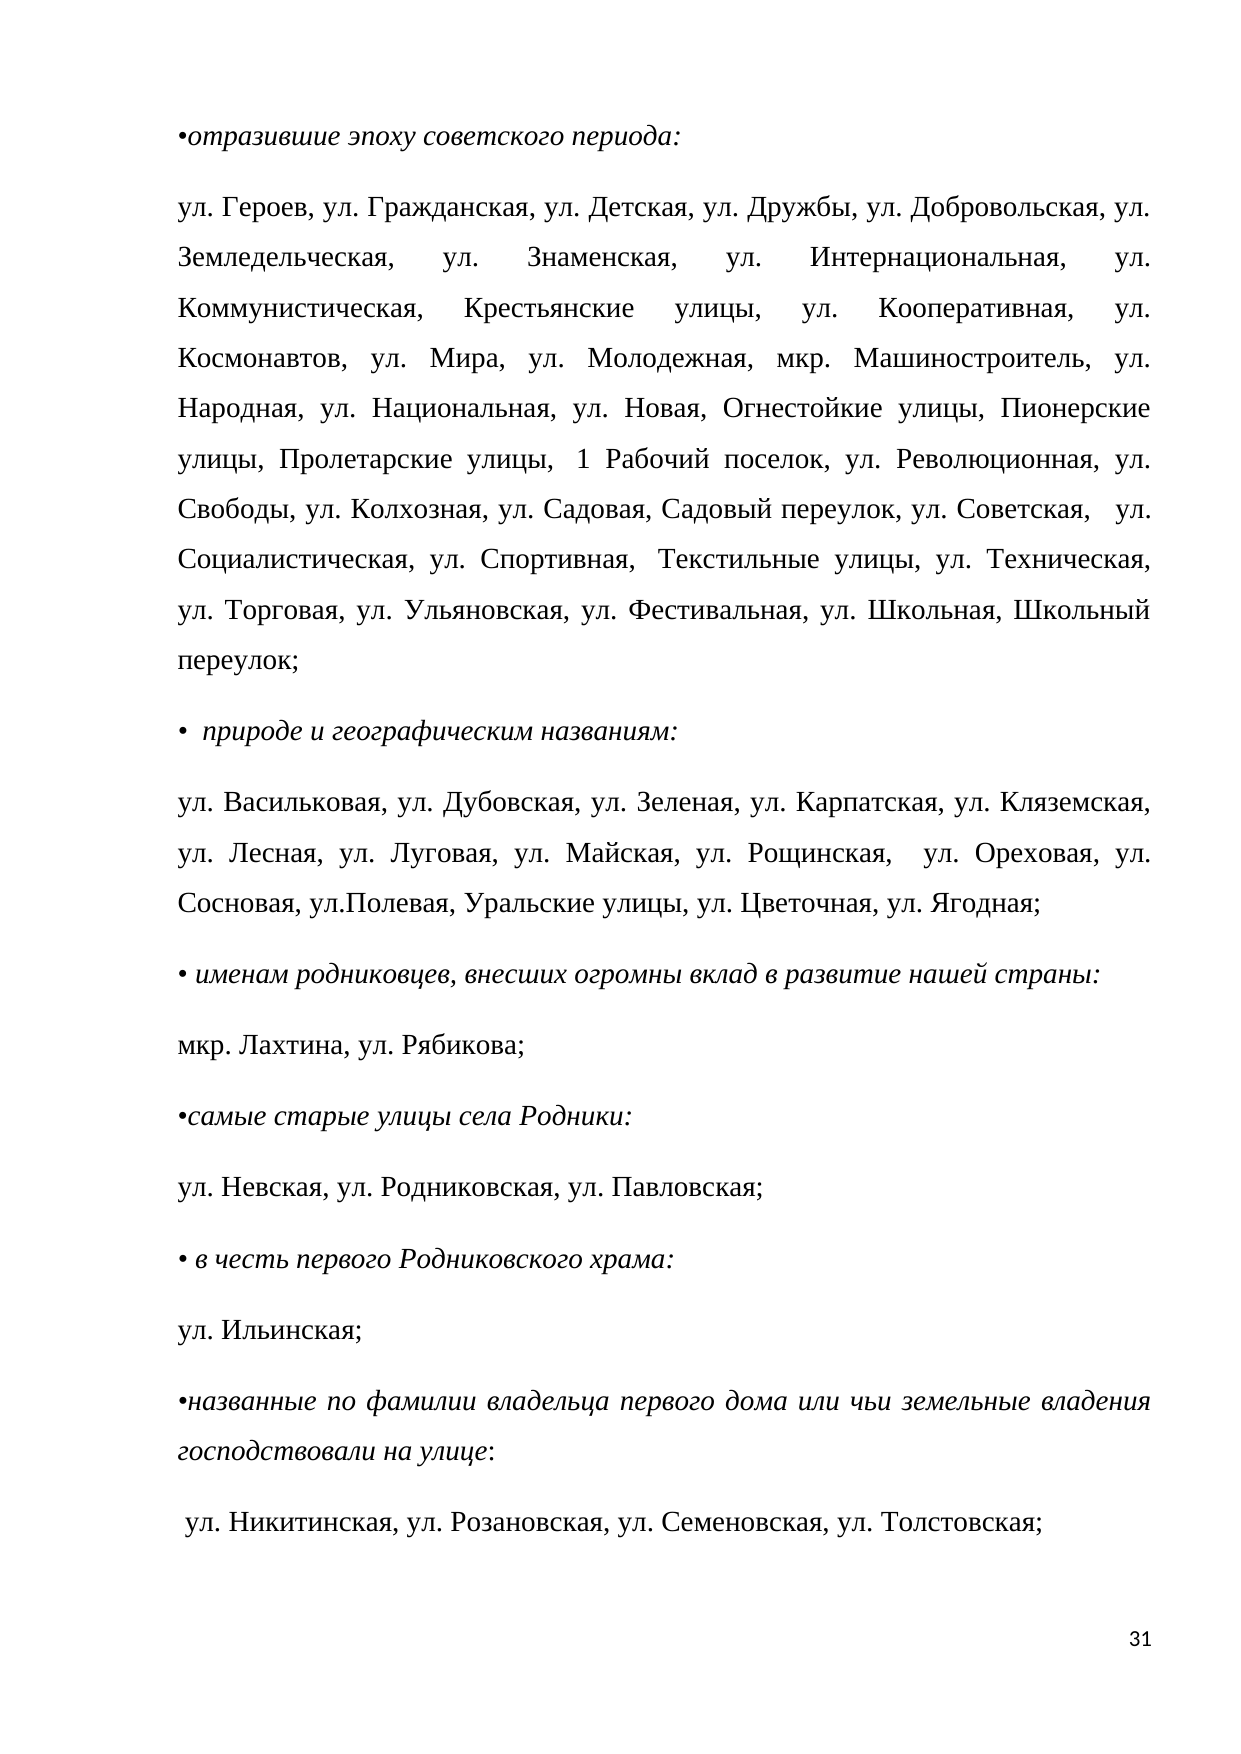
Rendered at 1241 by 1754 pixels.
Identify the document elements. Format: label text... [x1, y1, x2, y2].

text •названные по фамилии владельца первого дома или чьи земельные владения господствовали на улице: [177, 1383, 1152, 1467]
text • природе и географическим названиям: [177, 713, 1152, 747]
text ул. Васильковая, ул. Дубовская, ул. Зеленая, ул. Карпатская, ул. Кляземская, ул. Лесная, ул. Луговая, ул. Майская, ул. Рощинская, ул. Ореховая, ул. Сосновая, ул.Полевая, Уральские улицы, ул. Цветочная, ул. Ягодная; [177, 784, 1152, 918]
text ул. Героев, ул. Гражданская, ул. Детская, ул. Дружбы, ул. Добровольская, ул. Земледельческая, ул. Знаменская, ул. Интернациональная, ул. Коммунистическая, Крестьянские улицы, ул. Кооперативная, ул. Космонавтов, ул. Мира, ул. Молодежная, мкр. Машиностроитель, ул. Народная, ул. Национальная, ул. Новая, Огнестойкие улицы, Пионерские улицы, Пролетарские улицы, 1 Рабочий поселок, ул. Революционная, ул. Свободы, ул. Колхозная, ул. Садовая, Садовый переулок, ул. Советская, ул. Социалистическая, ул. Спортивная, Текстильные улицы, ул. Техническая, ул. Торговая, ул. Ульяновская, ул. Фестивальная, ул. Школьная, Школьный переулок; [177, 189, 1152, 676]
text • в честь первого Родниковского храма: [177, 1241, 1152, 1274]
text ул. Никитинская, ул. Розановская, ул. Семеновская, ул. Толстовская; [177, 1504, 1152, 1538]
text мкр. Лахтина, ул. Рябикова; [177, 1027, 1152, 1061]
text •отразившие эпоху советского периода: [177, 118, 1152, 152]
text •самые старые улицы села Родники: [177, 1098, 1152, 1132]
text ул. Невская, ул. Родниковская, ул. Павловская; [177, 1169, 1152, 1203]
text ул. Ильинская; [177, 1312, 1152, 1345]
text • именам родниковцев, внесших огромны вклад в развитие нашей страны: [177, 956, 1152, 990]
